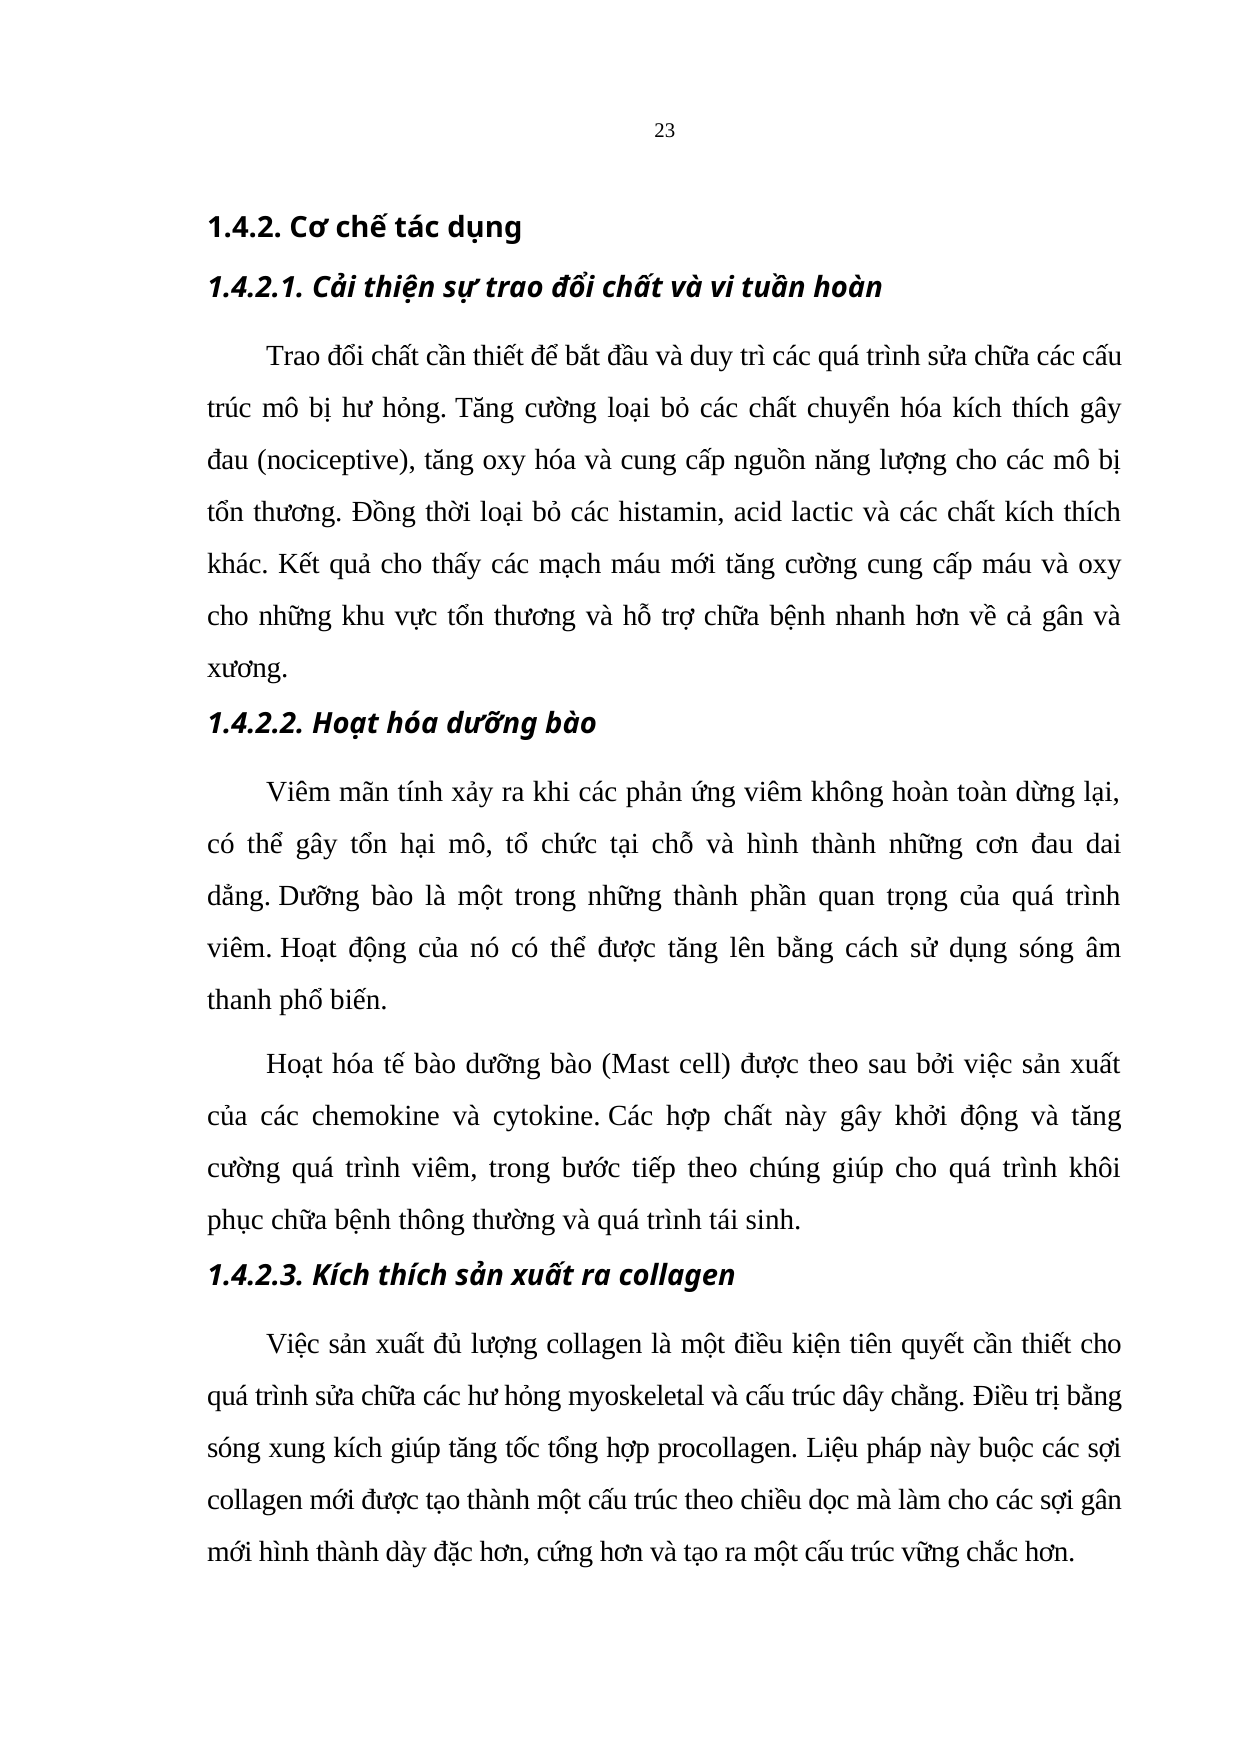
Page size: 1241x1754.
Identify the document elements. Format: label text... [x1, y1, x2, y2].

text Hoạt hóa tế bào dưỡng bào (Mast cell) được theo sau bởi việc sản xuất của các chemokine và cytokine. Các hợp chất này gây khởi động và tăng cường quá trình viêm, trong bước tiếp theo chúng giúp cho quá trình khôi phục chữa bệnh thông thường và quá trình tái sinh. [207, 1046, 1122, 1236]
text 1.4.2.3. Kích thích sản xuất ra collagen [207, 1254, 1122, 1294]
text 1.4.2.2. Hoạt hóa dưỡng bào [207, 702, 1122, 742]
text 1.4.2. Cơ chế tác dụng [207, 207, 1122, 246]
text Trao đổi chất cần thiết để bắt đầu và duy trì các quá trình sửa chữa các cấu trúc mô bị hư hỏng. Tăng cường loại bỏ các chất chuyển hóa kích thích gây đau (nociceptive), tăng oxy hóa và cung cấp nguồn năng lượng cho các mô bị tổn thương. Đồng thời loại bỏ các histamin, acid lactic và các chất kích thích khác. Kết quả cho thấy các mạch máu mới tăng cường cung cấp máu và oxy cho những khu vực tổn thương và hỗ trợ chữa bệnh nhanh hơn về cả gân và xương. [207, 338, 1122, 684]
text Việc sản xuất đủ lượng collagen là một điều kiện tiên quyết cần thiết cho quá trình sửa chữa các hư hỏng myoskeletal và cấu trúc dây chằng. Điều trị bằng sóng xung kích giúp tăng tốc tổng hợp procollagen. Liệu pháp này buộc các sợi collagen mới được tạo thành một cấu trúc theo chiều dọc mà làm cho các sợi gân mới hình thành dày đặc hơn, cứng hơn và tạo ra một cấu trúc vững chắc hơn. [207, 1326, 1122, 1568]
text 1.4.2.1. Cải thiện sự trao đổi chất và vi tuần hoàn [207, 266, 1122, 306]
text Viêm mãn tính xảy ra khi các phản ứng viêm không hoàn toàn dừng lại, có thể gây tổn hại mô, tổ chức tại chỗ và hình thành những cơn đau dai dẳng. Dưỡng bào là một trong những thành phần quan trọng của quá trình viêm. Hoạt động của nó có thể được tăng lên bằng cách sử dụng sóng âm thanh phổ biến. [207, 774, 1122, 1016]
